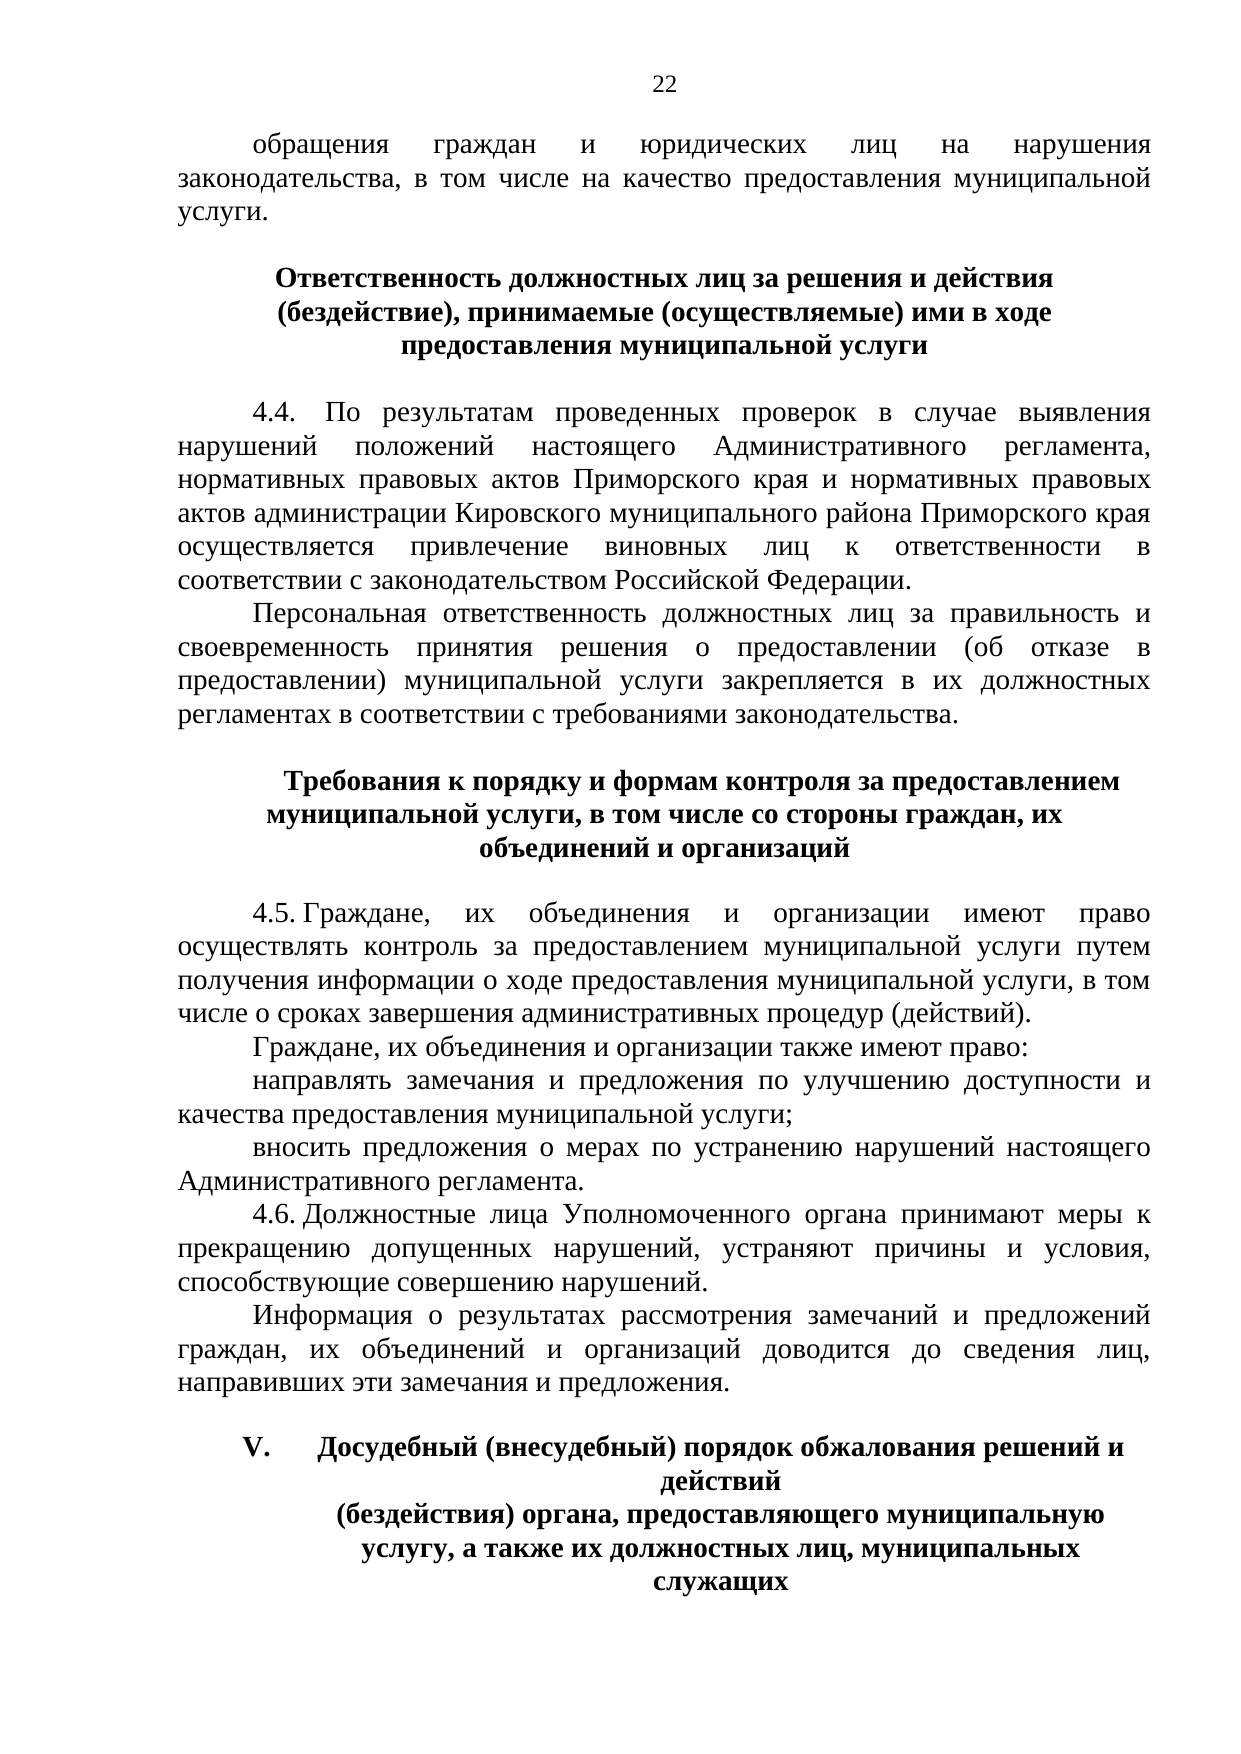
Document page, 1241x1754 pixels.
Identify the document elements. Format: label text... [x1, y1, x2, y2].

text направлять замечания и предложения по улучшению доступности и качества предоставления муниципальной услуги; [177, 1062, 1152, 1129]
text Информация о результатах рассмотрения замечаний и предложений граждан, их объединений и организаций доводится до сведения лиц, направивших эти замечания и предложения. [177, 1297, 1152, 1398]
text вносить предложения о мерах по устранению нарушений настоящего Административного регламента. [177, 1129, 1152, 1197]
text Граждане, их объединения и организации также имеют право: [177, 1029, 1152, 1062]
list По результатам проведенных проверок в случае выявления нарушений положений настоящего Административного регламента, нормативных правовых актов Приморского края и нормативных правовых актов администрации Кировского муниципального района Приморского края осуществляется привлечение виновных лиц к ответственности в соответствии с законодательством Российской Федерации. [177, 394, 1152, 595]
text Ответственность должностных лиц за решения и действия (бездействие), принимаемые (осуществляемые) ими в ходе предоставления муниципальной услуги [177, 260, 1152, 361]
text обращения граждан и юридических лиц на нарушения законодательства, в том числе на качество предоставления муниципальной услуги. [177, 126, 1152, 227]
text Требования к порядку и формам контроля за предоставлением муниципальной услуги, в том числе со стороны граждан, их объединений и организаций [177, 763, 1152, 863]
list Досудебный (внесудебный) порядок обжалования решений и действий (бездействия) органа, предоставляющего муниципальную услугу, а также их должностных лиц, муниципальных служащих [215, 1429, 1152, 1597]
list Граждане, их объединения и организации имеют право осуществлять контроль за предоставлением муниципальной услуги путем получения информации о ходе предоставления муниципальной услуги, в том числе о сроках завершения административных процедур (действий). [177, 895, 1152, 1029]
text Персональная ответственность должностных лиц за правильность и своевременность принятия решения о предоставлении (об отказе в предоставлении) муниципальной услуги закрепляется в их должностных регламентах в соответствии с требованиями законодательства. [177, 595, 1152, 729]
list Должностные лица Уполномоченного органа принимают меры к прекращению допущенных нарушений, устраняют причины и условия, способствующие совершению нарушений. [177, 1197, 1152, 1297]
